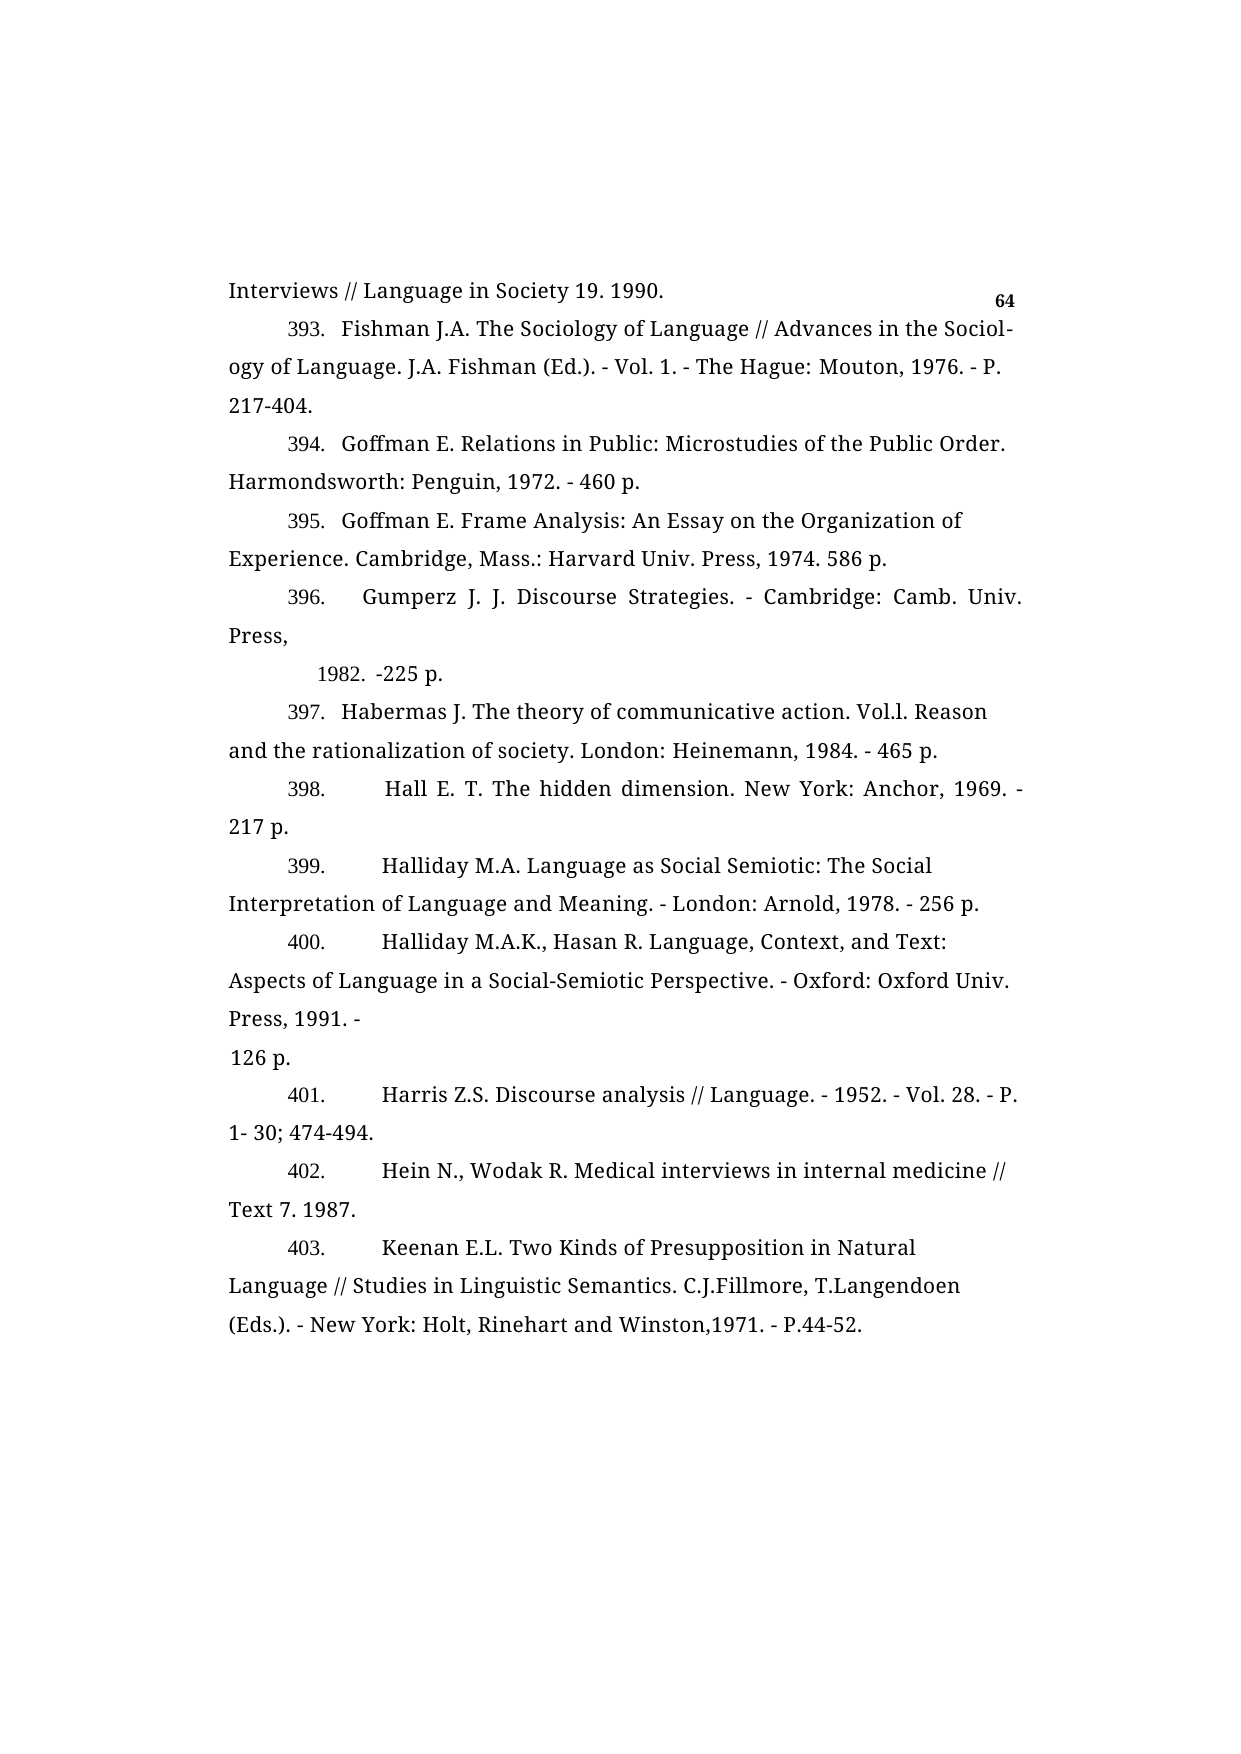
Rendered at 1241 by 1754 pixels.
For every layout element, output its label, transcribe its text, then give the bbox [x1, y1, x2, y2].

list -225 p. [317, 651, 1024, 689]
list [228, 267, 974, 306]
list Goffman E. Relations in Public: Microstudies of the Public Order. Harmondsworth: Penguin, 1972. - 460 p. [228, 421, 1019, 497]
list Hein N., Wodak R. Medical interviews in internal medicine // Text 7. 1987. [228, 1148, 1019, 1225]
list Gumperz J. J. Discourse Strategies. - Cambridge: Camb. Univ. Press, [228, 574, 1024, 651]
list Keenan E.L. Two Kinds of Presupposition in Natural Language // Studies in Linguistic Semantics. C.J.Fillmore, T.Langendoen (Eds.). - New York: Holt, Rinehart and Winston,1971. - P.44-52. [228, 1225, 1019, 1340]
text 126 p. [230, 1034, 1024, 1072]
list Harris Z.S. Discourse analysis // Language. - 1952. - Vol. 28. - P. 1- 30; 474-494. [228, 1072, 1019, 1148]
list Goffman E. Frame Analysis: An Essay on the Organization of Experience. Cambridge, Mass.: Harvard Univ. Press, 1974. 586 p. [228, 497, 1019, 574]
list Halliday M.A. Language as Social Semiotic: The Social Interpretation of Language and Meaning. - London: Arnold, 1978. - 256 p. [228, 842, 1019, 919]
list Hall E. T. The hidden dimension. New York: Anchor, 1969. - 217 p. [228, 766, 1024, 842]
list Fishman J.A. The Sociology of Language // Advances in the Sociology of Language. J.A. Fishman (Ed.). - Vol. 1. - The Hague: Mouton, 1976. - P. 217-404. [228, 306, 1019, 421]
list Habermas J. The theory of communicative action. Vol.l. Reason and the rationalization of society. London: Heinemann, 1984. - 465 p. [228, 689, 1019, 766]
list Halliday M.A.K., Hasan R. Language, Context, and Text: Aspects of Language in a Social-Semiotic Perspective. - Oxford: Oxford Univ. Press, 1991. - [228, 919, 1019, 1034]
